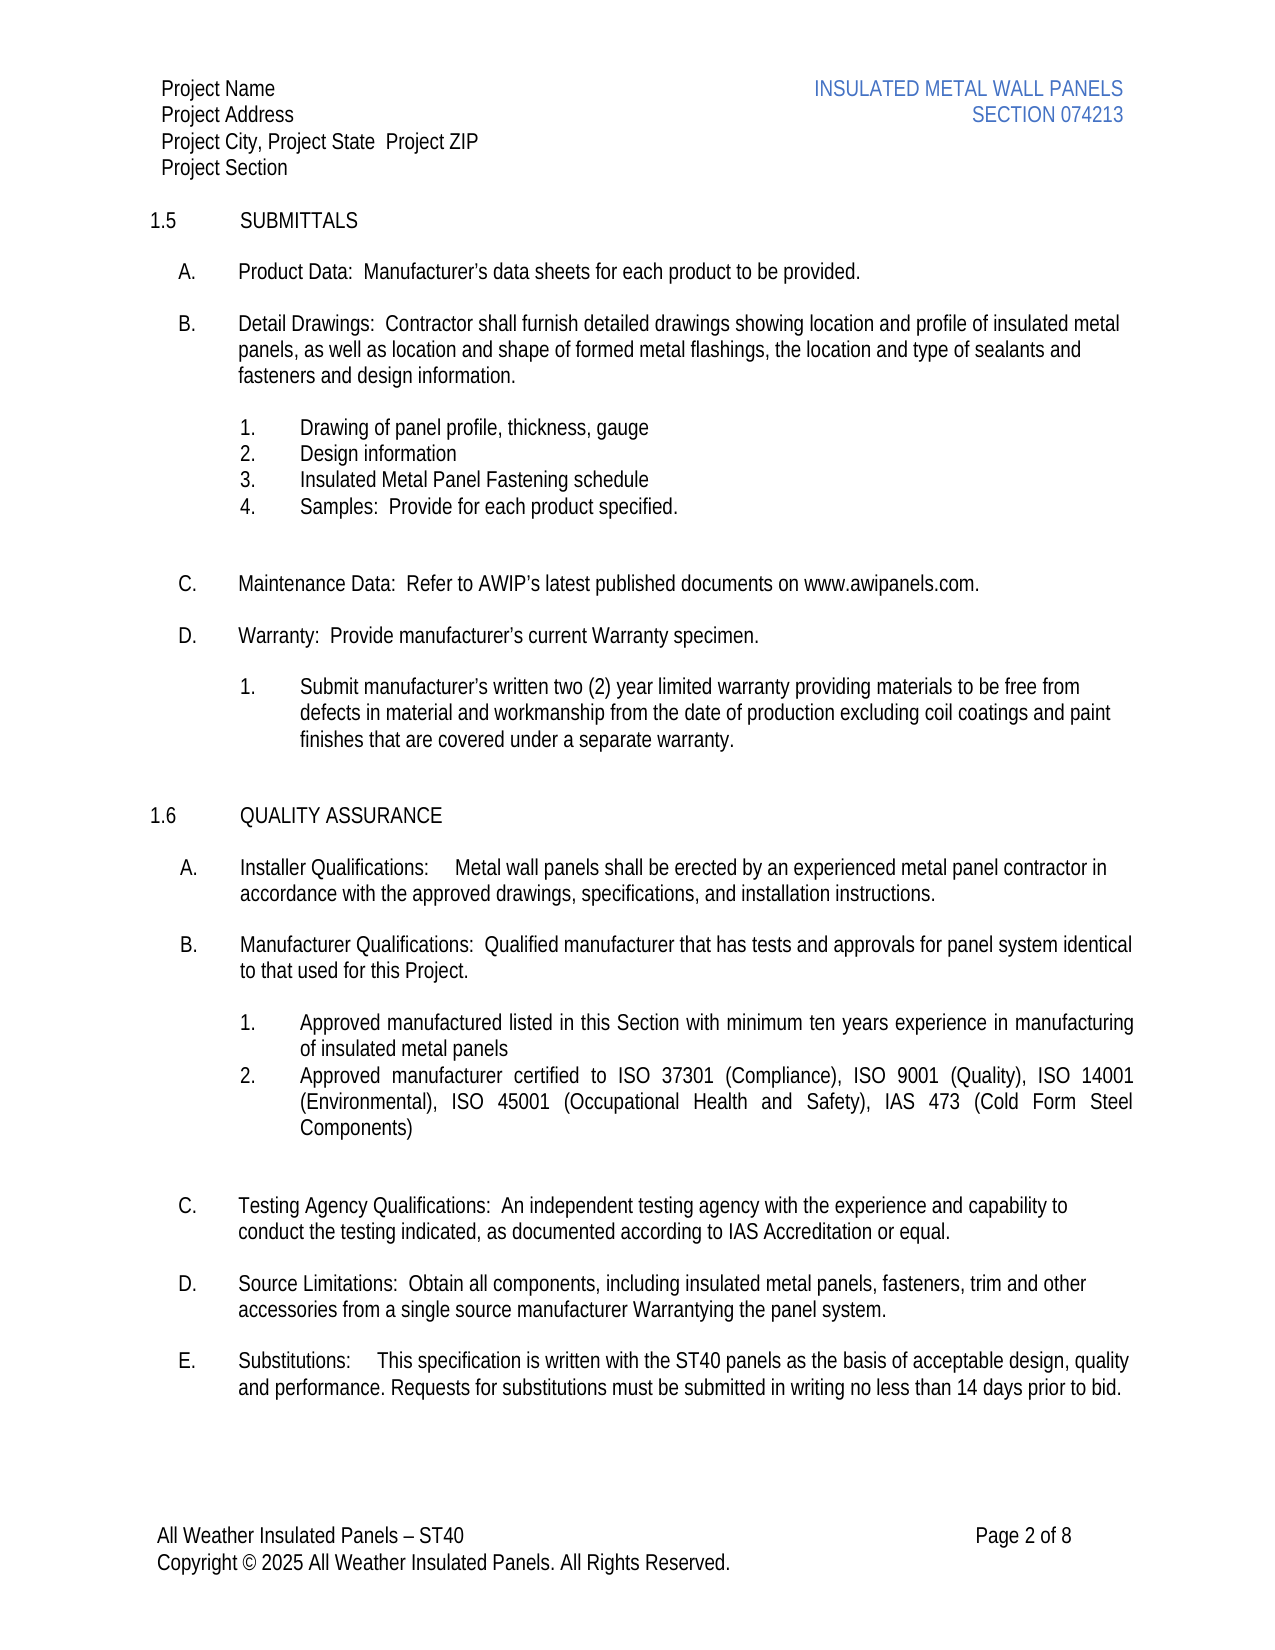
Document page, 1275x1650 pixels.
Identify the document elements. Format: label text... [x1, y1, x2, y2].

text QUALITY ASSURANCE [150, 802, 1134, 828]
text Warranty: Provide manufacturer’s current Warranty specimen. [178, 622, 1134, 648]
text Installer Qualifications: Metal wall panels shall be erected by an experienced metal panel contractor in accordance with the approved drawings, specifications, and installation instructions. [180, 853, 1134, 906]
text Substitutions: This specification is written with the ST40 panels as the basis of acceptable design, quality and performance. Requests for substitutions must be submitted in writing no less than 14 days prior to bid. [178, 1347, 1134, 1400]
text Approved manufacturer certified to ISO 37301 (Compliance), ISO 9001 (Quality), ISO 14001 (Environmental), ISO 45001 (Occupational Health and Safety), IAS 473 (Cold Form Steel Components) [240, 1062, 1134, 1141]
text SUBMITTALS [150, 207, 1134, 233]
text Design information [240, 440, 1134, 466]
text Drawing of panel profile, thickness, gauge [240, 413, 1134, 440]
text Source Limitations: Obtain all components, including insulated metal panels, fasteners, trim and other accessories from a single source manufacturer Warrantying the panel system. [178, 1270, 1134, 1322]
text Insulated Metal Panel Fastening schedule [240, 466, 1134, 493]
text Submit manufacturer’s written two (2) year limited warranty providing materials to be free from defects in material and workmanship from the date of production excluding coil coatings and paint finishes that are covered under a separate warranty. [240, 673, 1134, 752]
text Approved manufactured listed in this Section with minimum ten years experience in manufacturing of insulated metal panels [240, 1009, 1134, 1062]
text Detail Drawings: Contractor shall furnish detailed drawings showing location and profile of insulated metal panels, as well as location and shape of formed metal flashings, the location and type of sealants and fasteners and design information. [178, 309, 1134, 388]
text Maintenance Data: Refer to AWIP’s latest published documents on www.awipanels.com. [178, 570, 1134, 597]
text Samples: Provide for each product specified. [240, 493, 1134, 519]
text Manufacturer Qualifications: Qualified manufacturer that has tests and approvals for panel system identical to that used for this Project. [180, 931, 1134, 984]
text Product Data: Manufacturer’s data sheets for each product to be provided. [178, 258, 1134, 284]
text Testing Agency Qualifications: An independent testing agency with the experience and capability to conduct the testing indicated, as documented according to IAS Accreditation or equal. [178, 1192, 1134, 1245]
